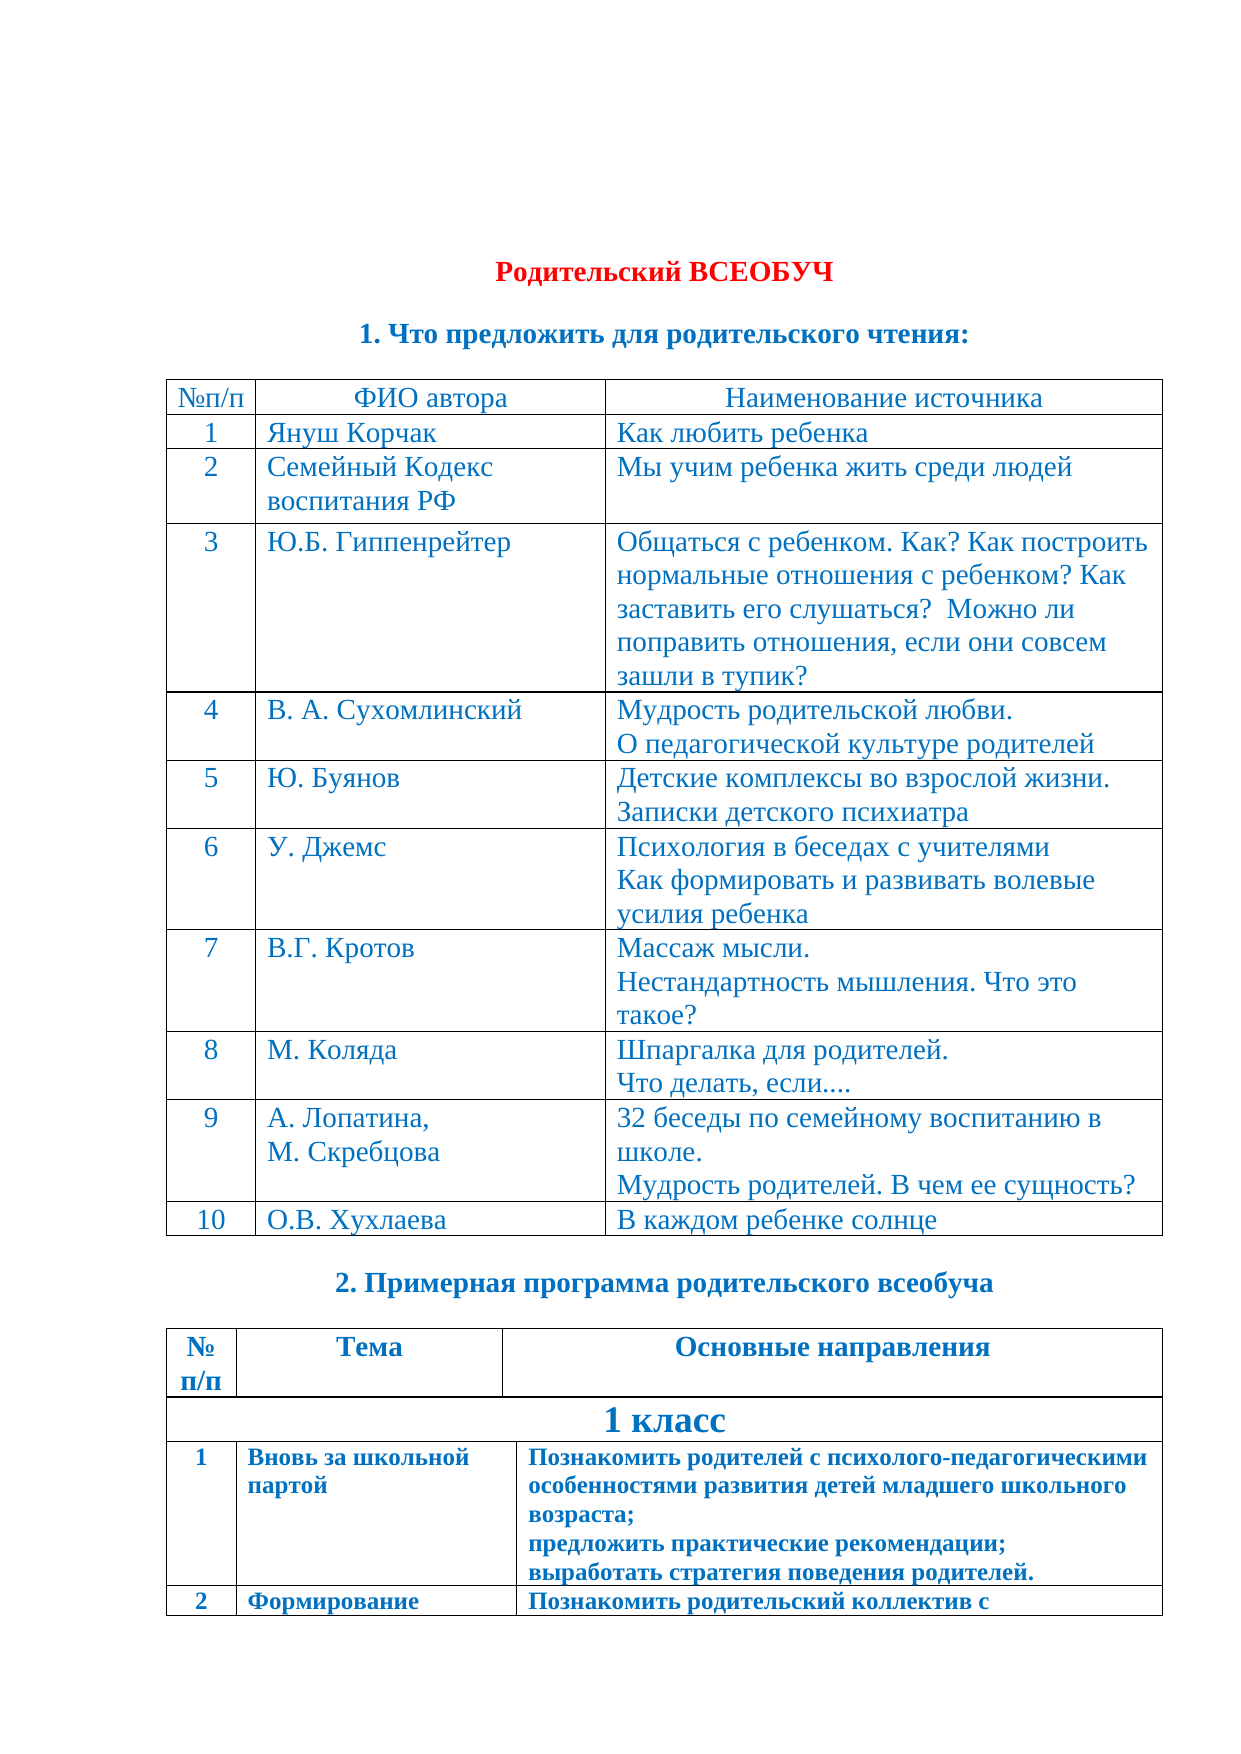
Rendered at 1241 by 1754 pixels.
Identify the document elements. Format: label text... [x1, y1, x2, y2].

table_header Наименование источника [606, 380, 1162, 414]
table_cell О.В. Хухлаева [256, 1202, 605, 1235]
table_cell 32 беседы по семейному воспитанию в школе. Мудрость родителей. В чем ее сущность? [606, 1100, 1162, 1201]
table_cell Януш Корчак [256, 415, 605, 448]
table_cell Вновь за школьной партой [237, 1442, 516, 1585]
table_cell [237, 1586, 516, 1615]
table_cell Мы учим ребенка жить среди людей [606, 449, 1162, 523]
table_cell Детские комплексы во взрослой жизни. Записки детского психиатра [606, 761, 1162, 828]
table_cell Психология в беседах с учителями Как формировать и развивать волевые усилия ребенка [606, 829, 1162, 929]
text 2. Примерная программа родительского всеобуча [177, 1266, 1152, 1299]
table_cell 1 класс [167, 1398, 1162, 1441]
table_cell Ю.Б. Гиппенрейтер [256, 524, 605, 691]
table_cell Общаться с ребенком. Как? Как построить нормальные отношения с ребенком? Как заставить его слушаться? Можно ли поправить отношения, если они совсем зашли в тупик? [606, 524, 1162, 691]
table_cell Познакомить родителей с психолого-педагогическими особенностями развития детей младшего школьного возраста; предложить практические рекомендации; выработать стратегия поведения родителей. [517, 1442, 1162, 1585]
table_cell 1 [167, 415, 255, 448]
table_cell 1 [167, 1442, 236, 1585]
table_cell 7 [167, 930, 255, 1031]
table_cell 10 [167, 1202, 255, 1235]
table_cell 4 [167, 693, 255, 759]
table_cell Шпаргалка для родителей. Что делать, если.... [606, 1032, 1162, 1099]
table_header №п/п [167, 380, 255, 414]
table_cell Массаж мысли. Нестандартность мышления. Что это такое? [606, 930, 1162, 1031]
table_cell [517, 1586, 1162, 1615]
table_cell 2 [167, 449, 255, 523]
table_cell Мудрость родительской любви. О педагогической культуре родителей [606, 693, 1162, 759]
table_cell Как любить ребенка [606, 415, 1162, 448]
table_cell 9 [167, 1100, 255, 1201]
table_cell В. А. Сухомлинский [256, 693, 605, 759]
table_cell Ю. Буянов [256, 761, 605, 828]
table_cell 6 [167, 829, 255, 929]
table_cell Семейный Кодекс воспитания РФ [256, 449, 605, 523]
table_header Тема [237, 1329, 502, 1396]
table_cell М. Коляда [256, 1032, 605, 1099]
table_cell 5 [167, 761, 255, 828]
table_cell В каждом ребенке солнце [606, 1202, 1162, 1235]
table_cell А. Лопатина, М. Скребцова [256, 1100, 605, 1201]
table_cell 8 [167, 1032, 255, 1099]
table_header ФИО автора [256, 380, 605, 414]
table_cell У. Джемс [256, 829, 605, 929]
table_cell 3 [167, 524, 255, 691]
table_cell В.Г. Кротов [256, 930, 605, 1031]
table_cell 2 [167, 1586, 236, 1615]
table_header Основные направления [503, 1329, 1162, 1396]
text Родительский ВСЕОБУЧ [177, 254, 1152, 287]
table_header № п/п [167, 1329, 236, 1396]
text 1. Что предложить для родительского чтения: [177, 316, 1152, 350]
